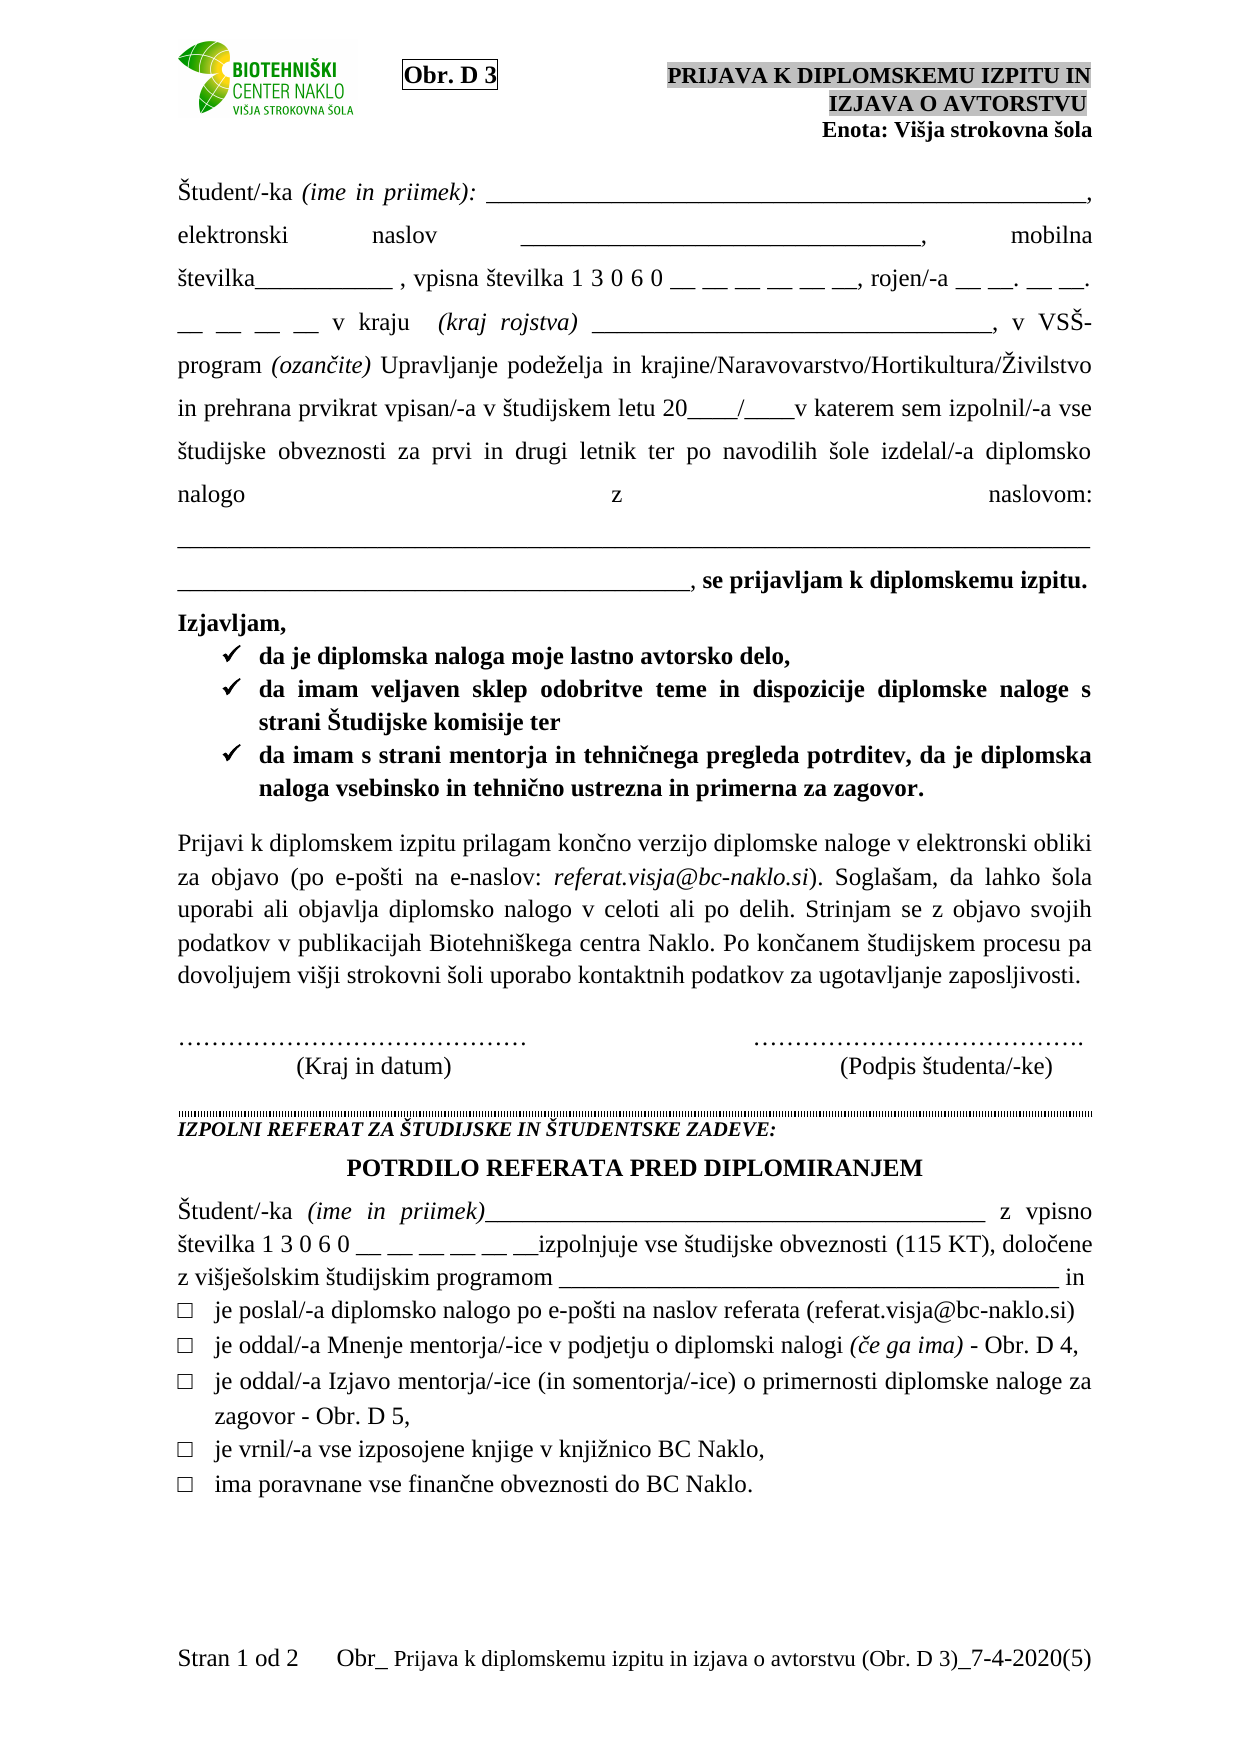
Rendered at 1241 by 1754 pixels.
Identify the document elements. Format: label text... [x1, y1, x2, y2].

list je oddal/-a Mnenje mentorja/-ice v podjetju o diplomski nalogi (če ga ima) - Obr. D 4, [177, 1331, 1092, 1361]
list da je diplomska naloga moje lastno avtorsko delo, [221, 641, 1092, 670]
list je poslal/-a diplomsko nalogo po e-pošti na naslov referata (referat.visja@bc-naklo.si) [177, 1295, 1092, 1326]
list je oddal/-a Izjavo mentorja/-ice (in somentorja/-ice) o primernosti diplomske naloge za zagovor - Obr. D 5, [177, 1366, 1092, 1430]
text (Kraj in datum) (Podpis študenta/-ke) [177, 1051, 1092, 1080]
text _________________________________________, se prijavljam k diplomskemu izpitu. [177, 565, 1092, 594]
text Prijavi k diplomskem izpitu prilagam končno verzijo diplomske naloge v elektronski obliki za objavo (po e-pošti na e-naslov: referat.visja@bc-naklo.si). Soglašam, da lahko šola uporabi ali objavlja diplomsko nalogo v celoti ali po delih. Strinjam se z objavo svojih podatkov v publikacijah Biotehniškega centra Naklo. Po končanem študijskem procesu pa dovoljujem višji strokovni šoli uporabo kontaktnih podatkov za ugotavljanje zaposljivosti. [177, 828, 1092, 989]
text POTRDILO REFERATA PRED DIPLOMIRANJEM [177, 1153, 1092, 1182]
text Študent/-ka (ime in priimek)________________________________________ z vpisno številka 1 3 0 6 0 __ __ __ __ __ __izpolnjuje vse študijske obveznosti (115 KT), določene z višješolskim študijskim programom ________________________________________ in [177, 1196, 1092, 1291]
list da imam s strani mentorja in tehničnega pregleda potrditev, da je diplomska naloga vsebinsko in tehnično ustrezna in primerna za zagovor. [221, 741, 1092, 802]
list je vrnil/-a vse izposojene knjige v knjižnico BC Naklo, [177, 1434, 1092, 1465]
text Izjavljam, [177, 608, 1092, 637]
text IZPOLNI REFERAT ZA ŠTUDIJSKE IN ŠTUDENTSKE ZADEVE: [177, 1117, 1092, 1141]
text …………………………………… …………………………………. [177, 1022, 1092, 1051]
picture [178, 39, 358, 118]
list da imam veljaven sklep odobritve teme in dispozicije diplomske naloge s strani Študijske komisije ter [221, 674, 1092, 736]
text Študent/-ka (ime in priimek): ________________________________________________, elektronski naslov ________________________________, mobilna številka___________ , vpisna številka 1 3 0 6 0 __ __ __ __ __ __, rojen/-a __ __. __ __. __ __ __ __ v kraju (kraj rojstva) ________________________________, v VSŠ-program (ozančite) Upravljanje podeželja in krajine/Naravovarstvo/Hortikultura/Živilstvo in prehrana prvikrat vpisan/-a v študijskem letu 20____/____v katerem sem izpolnil/-a vse študijske obveznosti za prvi in drugi letnik ter po navodilih šole izdelal/-a diplomsko nalogo z naslovom: _________________________________________________________________________ [177, 177, 1092, 551]
list ima poravnane vse finančne obveznosti do BC Naklo. [177, 1469, 1092, 1500]
